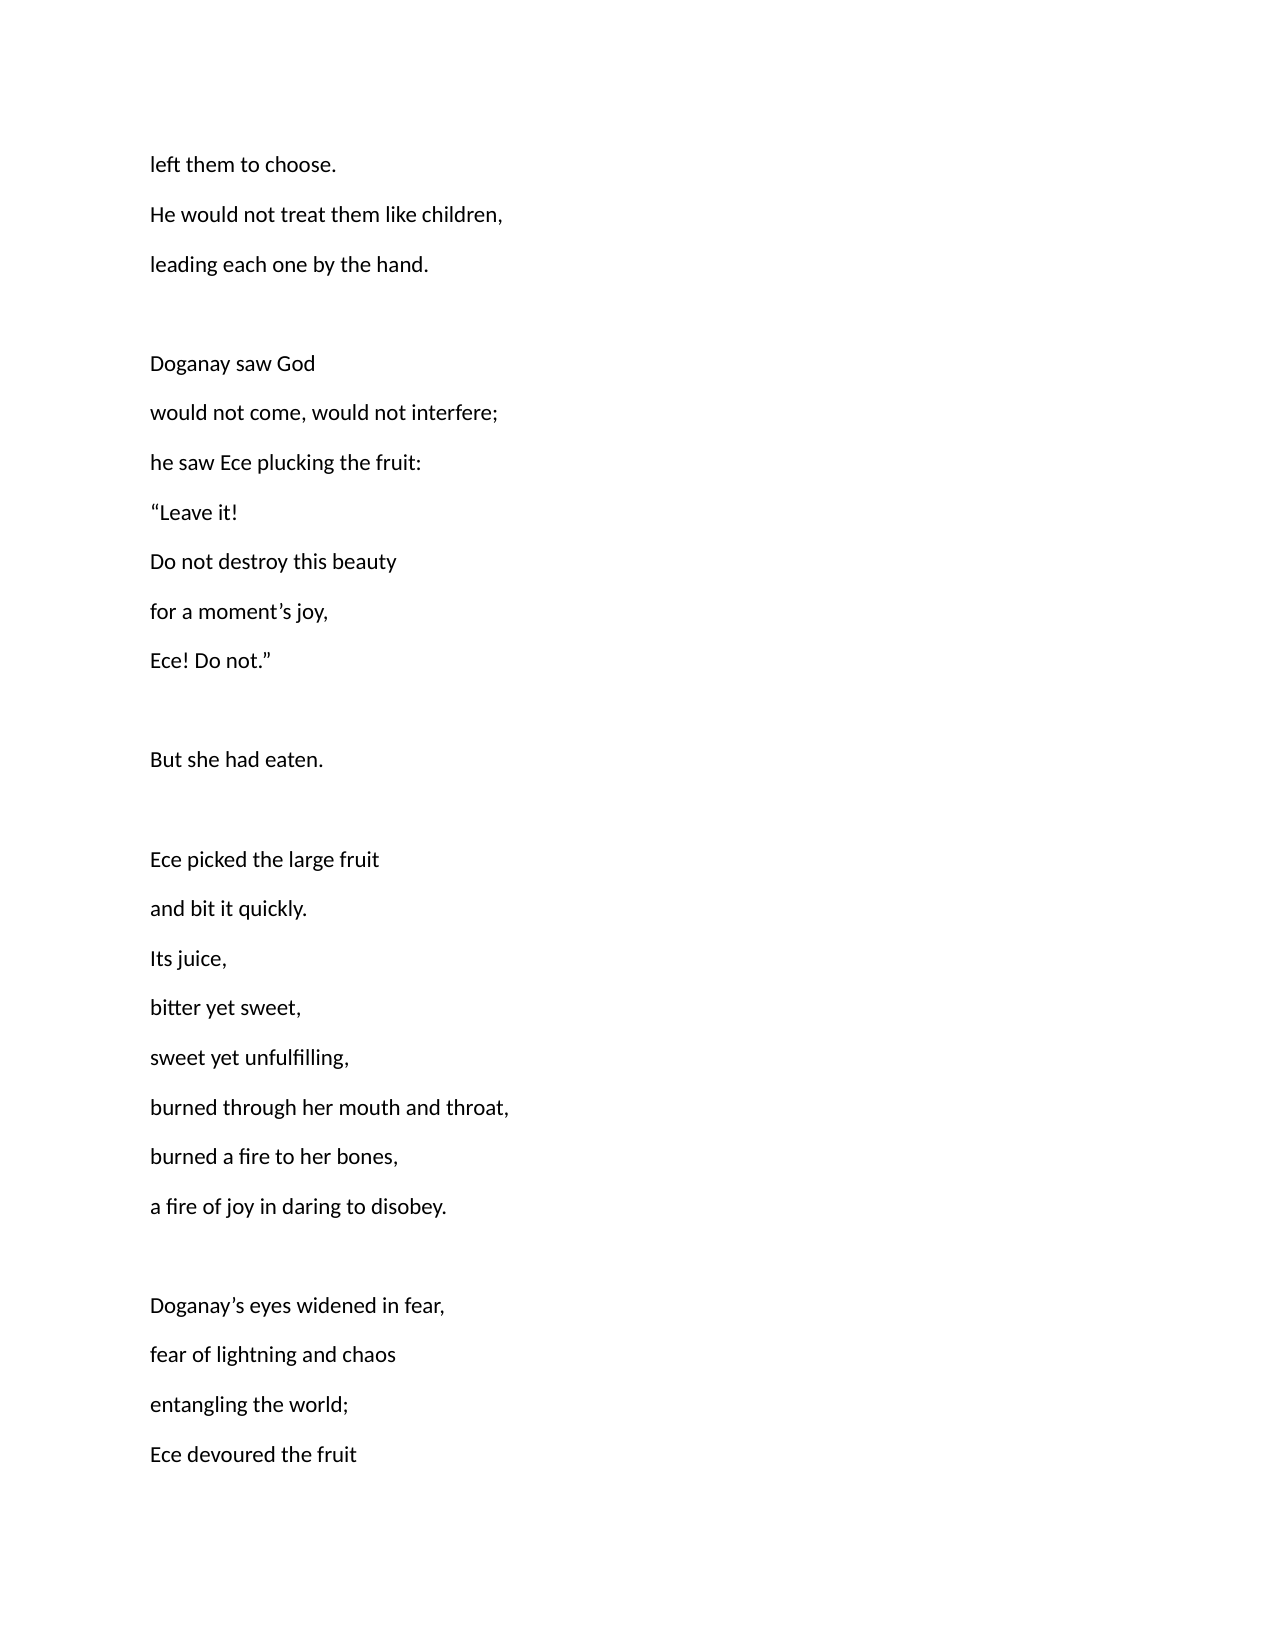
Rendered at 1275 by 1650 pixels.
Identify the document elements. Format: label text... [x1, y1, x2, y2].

text left them to choose. [150, 150, 1125, 179]
text Doganay’s eyes widened in fear, [150, 1290, 1125, 1319]
text Doganay saw God [150, 348, 1125, 377]
text Ece devoured the fruit [150, 1439, 1125, 1468]
text sweet yet unfulfilling, [150, 1042, 1125, 1071]
text for a moment’s joy, [150, 596, 1125, 625]
text But she had eaten. [150, 745, 1125, 774]
text burned through her mouth and throat, [150, 1092, 1125, 1121]
text Its juice, [150, 943, 1125, 972]
text leading each one by the hand. [150, 249, 1125, 278]
text “Leave it! [150, 497, 1125, 526]
text a fire of joy in daring to disobey. [150, 1191, 1125, 1220]
text would not come, would not interfere; [150, 398, 1125, 427]
text bitter yet sweet, [150, 993, 1125, 1022]
text Ece! Do not.” [150, 646, 1125, 674]
text burned a fire to her bones, [150, 1142, 1125, 1170]
text Ece picked the large fruit [150, 844, 1125, 873]
text fear of lightning and chaos [150, 1340, 1125, 1369]
text entangling the world; [150, 1389, 1125, 1418]
text and bit it quickly. [150, 894, 1125, 922]
text he saw Ece plucking the fruit: [150, 447, 1125, 476]
text Do not destroy this beauty [150, 547, 1125, 575]
text He would not treat them like children, [150, 199, 1125, 228]
